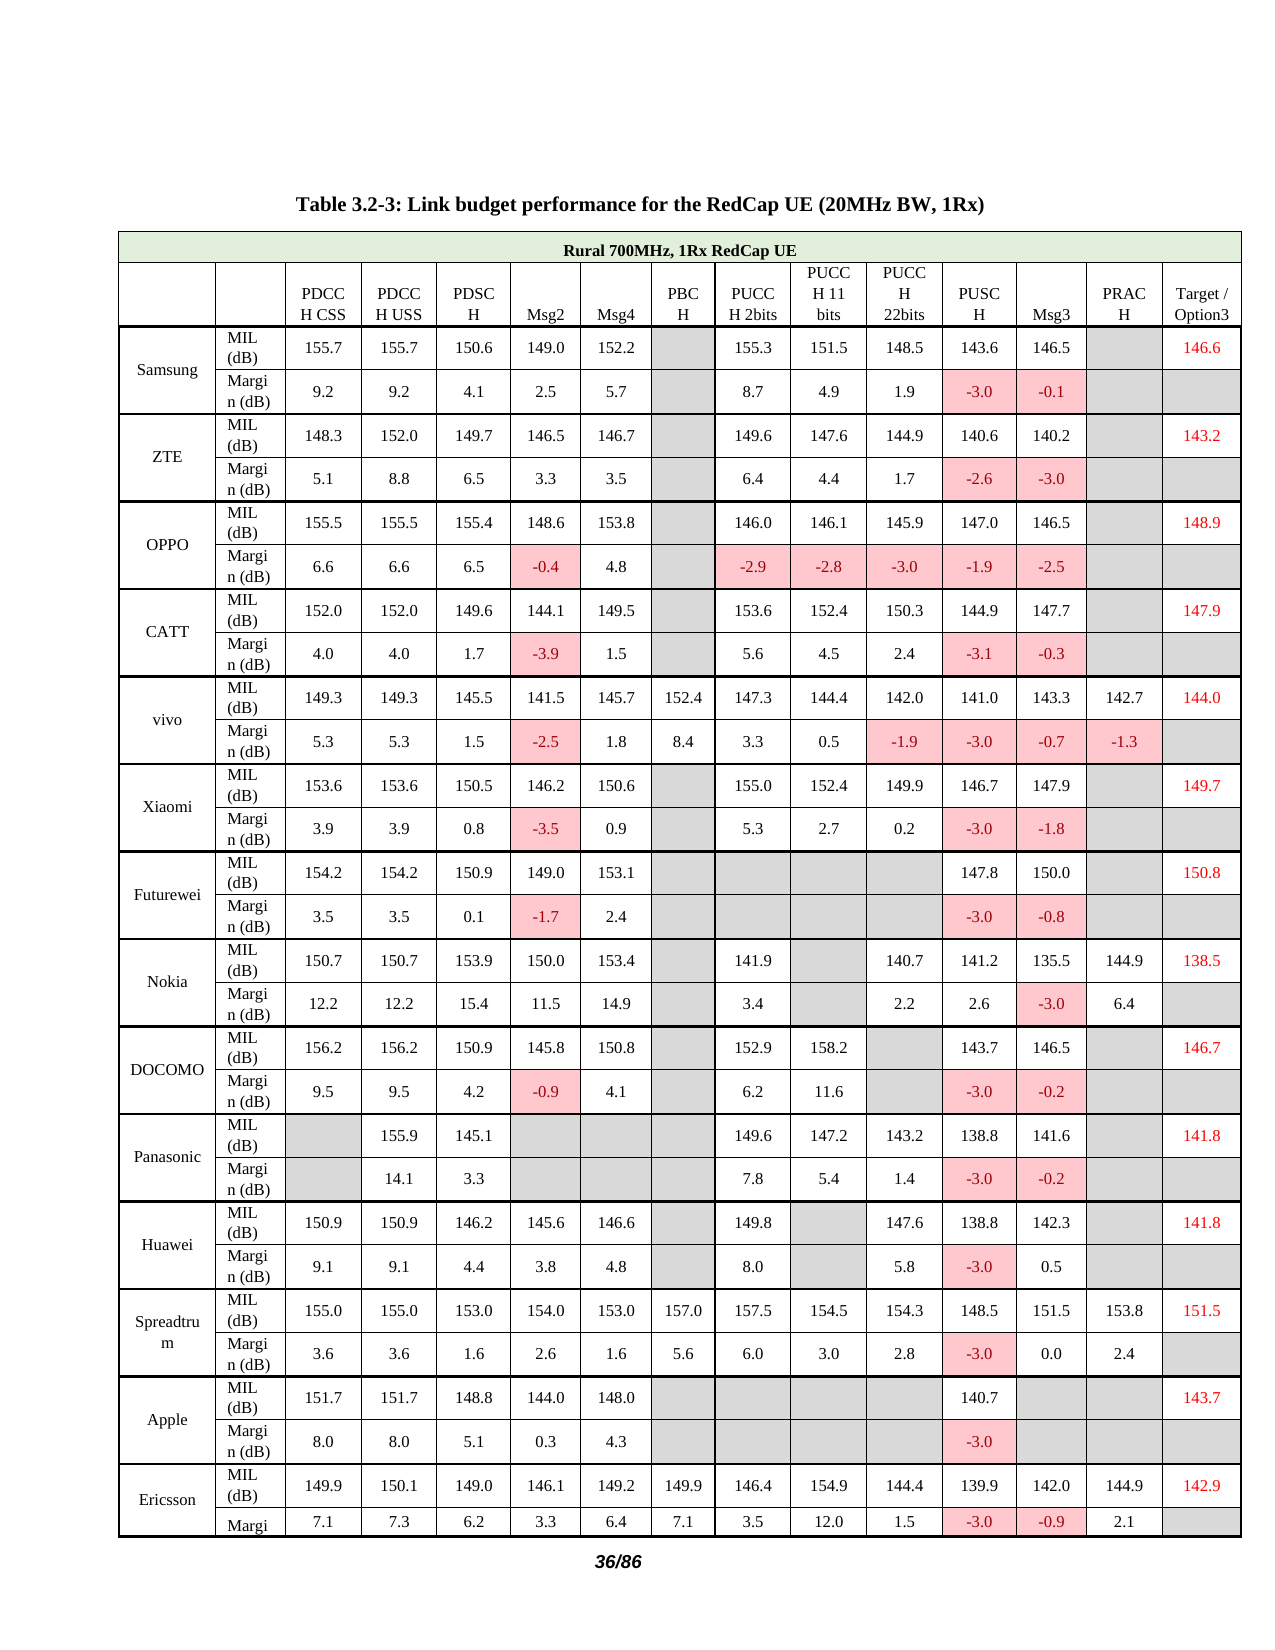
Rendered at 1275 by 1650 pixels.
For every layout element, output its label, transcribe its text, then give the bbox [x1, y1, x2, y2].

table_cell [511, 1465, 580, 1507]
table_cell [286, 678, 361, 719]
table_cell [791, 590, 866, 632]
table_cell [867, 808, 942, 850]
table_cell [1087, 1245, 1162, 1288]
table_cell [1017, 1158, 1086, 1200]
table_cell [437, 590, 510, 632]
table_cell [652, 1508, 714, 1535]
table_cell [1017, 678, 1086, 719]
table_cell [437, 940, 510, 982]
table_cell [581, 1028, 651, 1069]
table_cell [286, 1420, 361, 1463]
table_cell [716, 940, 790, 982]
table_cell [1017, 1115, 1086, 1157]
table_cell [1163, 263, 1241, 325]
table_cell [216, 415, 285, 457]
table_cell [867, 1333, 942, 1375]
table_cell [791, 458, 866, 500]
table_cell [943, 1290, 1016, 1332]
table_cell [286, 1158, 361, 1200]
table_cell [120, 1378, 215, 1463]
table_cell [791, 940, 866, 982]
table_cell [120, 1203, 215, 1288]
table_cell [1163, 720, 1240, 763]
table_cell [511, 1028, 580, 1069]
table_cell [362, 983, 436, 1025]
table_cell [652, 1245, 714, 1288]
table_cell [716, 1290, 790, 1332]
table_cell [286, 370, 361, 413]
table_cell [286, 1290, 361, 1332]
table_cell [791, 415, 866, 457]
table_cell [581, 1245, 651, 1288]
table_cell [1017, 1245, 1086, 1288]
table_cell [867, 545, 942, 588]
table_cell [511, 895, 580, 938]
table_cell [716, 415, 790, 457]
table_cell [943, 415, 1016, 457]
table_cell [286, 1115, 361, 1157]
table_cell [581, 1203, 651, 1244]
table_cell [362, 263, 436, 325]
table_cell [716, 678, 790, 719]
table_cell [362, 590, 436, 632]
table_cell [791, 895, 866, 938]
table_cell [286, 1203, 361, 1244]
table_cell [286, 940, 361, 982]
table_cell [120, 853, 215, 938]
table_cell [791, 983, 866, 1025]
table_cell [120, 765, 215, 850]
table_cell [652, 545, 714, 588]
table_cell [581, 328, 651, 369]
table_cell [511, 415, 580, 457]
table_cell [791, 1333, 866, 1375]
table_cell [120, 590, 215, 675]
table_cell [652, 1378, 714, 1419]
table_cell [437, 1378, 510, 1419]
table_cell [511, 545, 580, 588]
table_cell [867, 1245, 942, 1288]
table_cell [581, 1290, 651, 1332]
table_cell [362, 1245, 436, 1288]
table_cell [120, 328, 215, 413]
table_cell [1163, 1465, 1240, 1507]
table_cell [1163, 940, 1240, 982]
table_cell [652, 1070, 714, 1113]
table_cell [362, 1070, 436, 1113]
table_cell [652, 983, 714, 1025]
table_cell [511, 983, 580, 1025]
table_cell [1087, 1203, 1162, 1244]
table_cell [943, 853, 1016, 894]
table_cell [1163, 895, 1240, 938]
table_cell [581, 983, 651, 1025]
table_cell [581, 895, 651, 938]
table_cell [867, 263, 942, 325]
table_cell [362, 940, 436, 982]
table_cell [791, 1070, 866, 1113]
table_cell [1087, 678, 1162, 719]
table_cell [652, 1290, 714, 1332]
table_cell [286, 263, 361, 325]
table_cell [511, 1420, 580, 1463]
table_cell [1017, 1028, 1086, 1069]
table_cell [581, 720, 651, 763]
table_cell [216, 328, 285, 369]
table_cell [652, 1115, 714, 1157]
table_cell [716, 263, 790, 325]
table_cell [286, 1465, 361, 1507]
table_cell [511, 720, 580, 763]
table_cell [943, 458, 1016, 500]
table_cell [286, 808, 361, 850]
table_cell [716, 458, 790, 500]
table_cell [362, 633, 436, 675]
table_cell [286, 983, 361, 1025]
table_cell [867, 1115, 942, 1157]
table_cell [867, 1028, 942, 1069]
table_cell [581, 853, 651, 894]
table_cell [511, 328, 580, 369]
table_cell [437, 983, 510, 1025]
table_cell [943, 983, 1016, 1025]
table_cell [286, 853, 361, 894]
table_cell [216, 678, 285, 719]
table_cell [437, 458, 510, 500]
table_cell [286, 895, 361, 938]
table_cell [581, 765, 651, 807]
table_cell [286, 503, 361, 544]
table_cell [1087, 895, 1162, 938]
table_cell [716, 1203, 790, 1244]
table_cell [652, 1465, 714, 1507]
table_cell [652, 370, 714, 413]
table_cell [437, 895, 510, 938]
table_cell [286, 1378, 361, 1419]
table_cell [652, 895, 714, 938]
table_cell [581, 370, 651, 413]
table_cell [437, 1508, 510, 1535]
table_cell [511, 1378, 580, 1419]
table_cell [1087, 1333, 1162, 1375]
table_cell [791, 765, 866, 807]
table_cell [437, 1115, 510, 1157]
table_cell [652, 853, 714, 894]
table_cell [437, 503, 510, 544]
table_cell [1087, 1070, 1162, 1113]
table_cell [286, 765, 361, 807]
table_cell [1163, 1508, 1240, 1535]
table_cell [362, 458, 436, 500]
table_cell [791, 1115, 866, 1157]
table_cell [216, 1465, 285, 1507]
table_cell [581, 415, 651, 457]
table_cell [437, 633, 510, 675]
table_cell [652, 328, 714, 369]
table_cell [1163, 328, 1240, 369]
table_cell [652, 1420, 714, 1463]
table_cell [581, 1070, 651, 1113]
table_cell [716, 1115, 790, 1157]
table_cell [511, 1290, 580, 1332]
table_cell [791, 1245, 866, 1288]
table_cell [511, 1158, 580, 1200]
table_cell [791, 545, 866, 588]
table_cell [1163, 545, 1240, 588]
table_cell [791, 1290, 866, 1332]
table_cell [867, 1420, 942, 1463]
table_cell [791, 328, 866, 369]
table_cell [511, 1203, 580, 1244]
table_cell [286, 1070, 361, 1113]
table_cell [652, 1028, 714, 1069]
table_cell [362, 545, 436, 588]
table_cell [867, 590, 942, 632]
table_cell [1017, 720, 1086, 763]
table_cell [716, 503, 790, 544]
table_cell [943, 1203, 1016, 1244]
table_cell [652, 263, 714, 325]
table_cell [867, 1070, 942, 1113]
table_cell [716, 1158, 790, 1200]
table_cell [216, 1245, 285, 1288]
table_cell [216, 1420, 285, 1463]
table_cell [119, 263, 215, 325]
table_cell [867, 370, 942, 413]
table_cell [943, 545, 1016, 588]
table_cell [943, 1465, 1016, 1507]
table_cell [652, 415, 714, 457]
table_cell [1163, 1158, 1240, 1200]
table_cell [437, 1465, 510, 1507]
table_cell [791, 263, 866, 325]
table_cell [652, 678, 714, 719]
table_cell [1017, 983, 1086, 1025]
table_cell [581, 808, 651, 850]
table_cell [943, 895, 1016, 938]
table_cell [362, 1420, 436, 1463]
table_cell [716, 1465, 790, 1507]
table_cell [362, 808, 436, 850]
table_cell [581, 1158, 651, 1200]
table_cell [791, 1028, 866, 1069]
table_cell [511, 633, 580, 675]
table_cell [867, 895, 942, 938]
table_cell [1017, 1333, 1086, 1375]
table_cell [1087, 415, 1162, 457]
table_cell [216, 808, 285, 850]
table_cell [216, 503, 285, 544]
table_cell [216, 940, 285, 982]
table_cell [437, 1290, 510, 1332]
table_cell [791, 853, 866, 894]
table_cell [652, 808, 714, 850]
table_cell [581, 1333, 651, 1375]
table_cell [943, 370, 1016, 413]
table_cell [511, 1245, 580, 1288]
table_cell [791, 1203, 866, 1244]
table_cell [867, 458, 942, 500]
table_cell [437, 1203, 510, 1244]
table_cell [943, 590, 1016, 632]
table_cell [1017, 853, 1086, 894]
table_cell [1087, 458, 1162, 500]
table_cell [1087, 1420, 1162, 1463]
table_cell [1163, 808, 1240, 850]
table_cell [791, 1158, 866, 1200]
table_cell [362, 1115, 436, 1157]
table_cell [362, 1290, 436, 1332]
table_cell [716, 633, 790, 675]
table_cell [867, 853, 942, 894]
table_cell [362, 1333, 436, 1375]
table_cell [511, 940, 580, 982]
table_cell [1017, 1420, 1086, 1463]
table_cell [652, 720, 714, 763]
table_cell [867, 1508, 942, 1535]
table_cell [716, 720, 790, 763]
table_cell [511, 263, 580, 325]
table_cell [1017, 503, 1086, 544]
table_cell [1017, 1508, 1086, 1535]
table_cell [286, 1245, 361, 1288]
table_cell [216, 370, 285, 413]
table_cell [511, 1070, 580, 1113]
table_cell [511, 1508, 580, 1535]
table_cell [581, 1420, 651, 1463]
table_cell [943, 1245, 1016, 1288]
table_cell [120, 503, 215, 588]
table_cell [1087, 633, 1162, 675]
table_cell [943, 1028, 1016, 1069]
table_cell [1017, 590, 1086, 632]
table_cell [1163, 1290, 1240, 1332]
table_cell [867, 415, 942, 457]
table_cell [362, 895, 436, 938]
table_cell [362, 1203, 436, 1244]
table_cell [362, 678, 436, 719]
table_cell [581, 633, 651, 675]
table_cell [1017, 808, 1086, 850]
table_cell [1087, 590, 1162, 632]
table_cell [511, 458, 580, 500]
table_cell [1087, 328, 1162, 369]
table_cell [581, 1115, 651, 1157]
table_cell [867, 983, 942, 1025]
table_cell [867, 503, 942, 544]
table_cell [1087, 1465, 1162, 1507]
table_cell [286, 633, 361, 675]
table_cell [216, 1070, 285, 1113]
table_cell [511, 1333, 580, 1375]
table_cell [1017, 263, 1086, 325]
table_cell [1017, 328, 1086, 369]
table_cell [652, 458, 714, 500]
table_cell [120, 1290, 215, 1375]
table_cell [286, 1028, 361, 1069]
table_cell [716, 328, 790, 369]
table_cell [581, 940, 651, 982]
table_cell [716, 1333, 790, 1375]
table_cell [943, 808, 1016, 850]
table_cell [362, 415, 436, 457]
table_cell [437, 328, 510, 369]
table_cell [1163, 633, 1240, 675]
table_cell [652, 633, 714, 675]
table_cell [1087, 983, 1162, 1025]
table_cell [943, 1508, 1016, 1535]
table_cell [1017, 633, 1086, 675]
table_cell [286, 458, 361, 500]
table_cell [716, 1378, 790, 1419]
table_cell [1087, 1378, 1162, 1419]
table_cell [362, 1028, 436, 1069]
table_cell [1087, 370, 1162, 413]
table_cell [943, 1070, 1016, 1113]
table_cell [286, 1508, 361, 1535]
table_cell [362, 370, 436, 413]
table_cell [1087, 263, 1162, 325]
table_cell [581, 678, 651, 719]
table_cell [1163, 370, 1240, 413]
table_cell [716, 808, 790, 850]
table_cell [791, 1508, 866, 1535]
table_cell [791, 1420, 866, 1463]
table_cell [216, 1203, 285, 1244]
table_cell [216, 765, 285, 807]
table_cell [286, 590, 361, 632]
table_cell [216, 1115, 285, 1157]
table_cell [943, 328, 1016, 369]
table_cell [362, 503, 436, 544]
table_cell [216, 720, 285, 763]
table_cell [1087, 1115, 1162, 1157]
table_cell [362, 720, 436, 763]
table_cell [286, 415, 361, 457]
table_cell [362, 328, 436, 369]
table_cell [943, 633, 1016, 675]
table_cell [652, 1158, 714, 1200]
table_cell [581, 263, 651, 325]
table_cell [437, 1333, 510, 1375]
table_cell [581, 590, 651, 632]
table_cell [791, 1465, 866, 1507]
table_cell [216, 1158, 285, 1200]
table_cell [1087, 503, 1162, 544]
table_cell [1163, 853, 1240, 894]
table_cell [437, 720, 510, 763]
text Table 3.2-3: Link budget performance for the RedCap UE (20MHz BW, 1Rx) [118, 192, 1157, 216]
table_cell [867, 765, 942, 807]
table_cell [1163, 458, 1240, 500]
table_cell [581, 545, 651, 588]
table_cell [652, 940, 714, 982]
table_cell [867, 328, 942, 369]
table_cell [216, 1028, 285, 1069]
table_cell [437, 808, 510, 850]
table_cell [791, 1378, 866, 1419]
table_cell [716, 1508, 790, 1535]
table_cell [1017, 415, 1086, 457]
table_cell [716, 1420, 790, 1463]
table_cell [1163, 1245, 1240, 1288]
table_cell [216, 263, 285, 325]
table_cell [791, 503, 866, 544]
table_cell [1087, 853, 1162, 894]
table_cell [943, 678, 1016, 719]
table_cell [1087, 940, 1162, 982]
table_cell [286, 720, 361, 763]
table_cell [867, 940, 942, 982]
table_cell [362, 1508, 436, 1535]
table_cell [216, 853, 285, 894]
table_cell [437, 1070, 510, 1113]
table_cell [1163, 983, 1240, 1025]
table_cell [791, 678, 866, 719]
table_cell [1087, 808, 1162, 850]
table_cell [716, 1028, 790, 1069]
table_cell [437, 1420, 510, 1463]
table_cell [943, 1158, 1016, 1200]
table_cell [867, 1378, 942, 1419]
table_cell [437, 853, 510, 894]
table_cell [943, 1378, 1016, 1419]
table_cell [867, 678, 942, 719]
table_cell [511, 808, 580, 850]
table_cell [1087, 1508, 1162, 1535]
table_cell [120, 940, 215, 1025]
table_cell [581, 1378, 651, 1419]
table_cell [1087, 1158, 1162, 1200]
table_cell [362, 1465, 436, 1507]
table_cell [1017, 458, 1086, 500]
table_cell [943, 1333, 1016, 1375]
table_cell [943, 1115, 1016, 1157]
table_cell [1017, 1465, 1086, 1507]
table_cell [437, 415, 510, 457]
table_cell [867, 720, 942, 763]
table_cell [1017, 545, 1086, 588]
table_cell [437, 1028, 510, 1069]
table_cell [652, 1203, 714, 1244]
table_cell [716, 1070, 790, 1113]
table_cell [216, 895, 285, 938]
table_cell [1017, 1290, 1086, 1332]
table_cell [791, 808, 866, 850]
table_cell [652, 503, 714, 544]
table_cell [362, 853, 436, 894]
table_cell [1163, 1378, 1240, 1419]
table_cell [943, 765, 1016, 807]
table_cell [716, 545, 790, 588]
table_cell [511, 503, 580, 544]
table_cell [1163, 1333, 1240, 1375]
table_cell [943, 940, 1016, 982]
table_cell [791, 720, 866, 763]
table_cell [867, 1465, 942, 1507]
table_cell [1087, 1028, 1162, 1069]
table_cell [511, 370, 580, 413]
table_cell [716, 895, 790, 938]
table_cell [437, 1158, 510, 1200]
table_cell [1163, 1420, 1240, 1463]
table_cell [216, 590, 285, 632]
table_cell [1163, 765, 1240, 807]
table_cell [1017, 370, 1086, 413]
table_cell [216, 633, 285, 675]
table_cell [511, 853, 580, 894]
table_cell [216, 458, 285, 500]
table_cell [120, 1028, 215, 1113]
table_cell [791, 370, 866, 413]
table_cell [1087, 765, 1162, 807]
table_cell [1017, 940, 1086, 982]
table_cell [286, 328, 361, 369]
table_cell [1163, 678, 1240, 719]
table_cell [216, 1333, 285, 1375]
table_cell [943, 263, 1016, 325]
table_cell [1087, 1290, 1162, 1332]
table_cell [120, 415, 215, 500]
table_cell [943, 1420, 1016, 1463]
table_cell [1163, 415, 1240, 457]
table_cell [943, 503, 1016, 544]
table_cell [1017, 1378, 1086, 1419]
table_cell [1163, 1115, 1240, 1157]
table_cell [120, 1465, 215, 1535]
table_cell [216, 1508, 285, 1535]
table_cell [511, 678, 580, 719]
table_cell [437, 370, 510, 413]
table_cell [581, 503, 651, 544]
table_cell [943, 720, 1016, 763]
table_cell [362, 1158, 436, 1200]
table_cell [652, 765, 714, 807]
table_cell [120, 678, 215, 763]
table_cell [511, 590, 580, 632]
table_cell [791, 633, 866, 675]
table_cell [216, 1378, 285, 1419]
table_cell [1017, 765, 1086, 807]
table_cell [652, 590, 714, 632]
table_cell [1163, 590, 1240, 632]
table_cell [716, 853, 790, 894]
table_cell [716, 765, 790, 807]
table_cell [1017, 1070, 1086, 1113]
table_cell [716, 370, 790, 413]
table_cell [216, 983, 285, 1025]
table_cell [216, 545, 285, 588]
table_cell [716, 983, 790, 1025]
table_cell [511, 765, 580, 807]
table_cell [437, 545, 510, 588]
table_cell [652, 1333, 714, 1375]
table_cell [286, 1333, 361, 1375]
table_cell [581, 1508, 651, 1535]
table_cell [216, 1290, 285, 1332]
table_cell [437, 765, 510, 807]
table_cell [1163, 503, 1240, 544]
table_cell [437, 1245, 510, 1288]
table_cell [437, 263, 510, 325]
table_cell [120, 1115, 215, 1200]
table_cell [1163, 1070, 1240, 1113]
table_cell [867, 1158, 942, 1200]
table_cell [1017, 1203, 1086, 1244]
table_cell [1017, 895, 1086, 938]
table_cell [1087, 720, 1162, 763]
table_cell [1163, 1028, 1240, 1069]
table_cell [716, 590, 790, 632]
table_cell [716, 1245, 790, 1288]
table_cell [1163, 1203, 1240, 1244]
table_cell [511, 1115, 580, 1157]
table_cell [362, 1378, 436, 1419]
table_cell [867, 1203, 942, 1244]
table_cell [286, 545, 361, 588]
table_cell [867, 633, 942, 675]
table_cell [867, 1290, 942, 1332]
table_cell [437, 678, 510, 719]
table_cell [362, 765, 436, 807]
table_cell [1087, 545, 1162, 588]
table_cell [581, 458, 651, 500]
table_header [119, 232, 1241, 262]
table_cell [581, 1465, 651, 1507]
